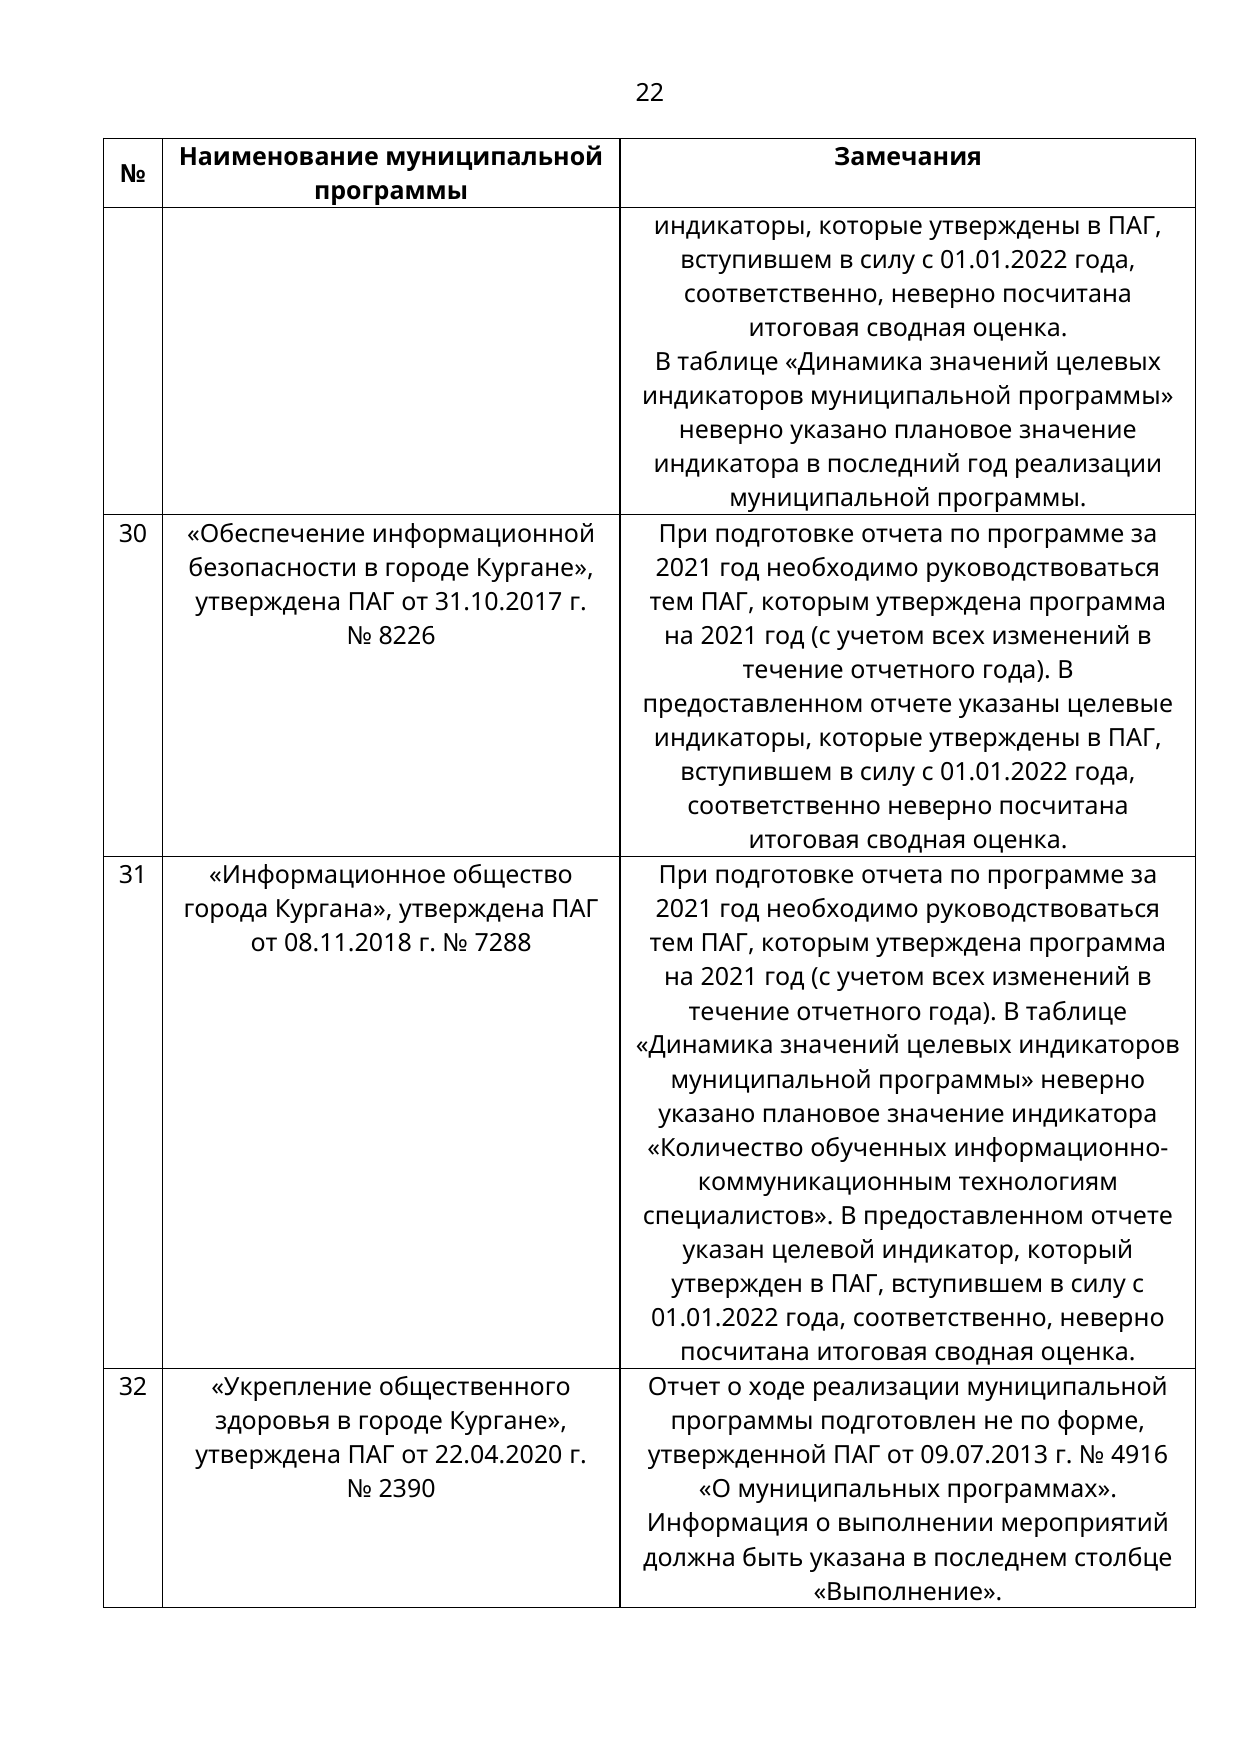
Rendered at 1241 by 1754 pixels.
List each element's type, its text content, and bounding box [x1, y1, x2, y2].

table_header Замечания [621, 139, 1195, 207]
table_cell «Обеспечение информационной безопасности в городе Кургане», утверждена ПАГ от 31.10.2017 г. № 8226 [163, 515, 619, 856]
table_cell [621, 1369, 1195, 1607]
table_cell При подготовке отчета по программе за 2021 год необходимо руководствоваться тем ПАГ, которым утверждена программа на 2021 год (с учетом всех изменений в течение отчетного года). В предоставленном отчете указаны целевые индикаторы, которые утверждены в ПАГ, вступившем в силу с 01.01.2022 года, соответственно неверно посчитана итоговая сводная оценка. [621, 515, 1195, 856]
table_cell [621, 208, 1195, 514]
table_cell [163, 208, 619, 514]
table_cell 32 [104, 1369, 162, 1607]
table_header Наименование муниципальной программы [163, 139, 619, 207]
table_cell 31 [104, 857, 162, 1368]
table_header № [104, 139, 162, 207]
table_cell 29 [104, 208, 162, 514]
table_cell «Информационное общество города Кургана», утверждена ПАГ от 08.11.2018 г. № 7288 [163, 857, 619, 1368]
table_cell При подготовке отчета по программе за 2021 год необходимо руководствоваться тем ПАГ, которым утверждена программа на 2021 год (с учетом всех изменений в течение отчетного года). В таблице «Динамика значений целевых индикаторов муниципальной программы» неверно указано плановое значение индикатора «Количество обученных информационно-коммуникационным технологиям специалистов». В предоставленном отчете указан целевой индикатор, который утвержден в ПАГ, вступившем в силу с 01.01.2022 года, соответственно, неверно посчитана итоговая сводная оценка. [621, 857, 1195, 1368]
table_cell 30 [104, 515, 162, 856]
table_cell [163, 1369, 619, 1607]
